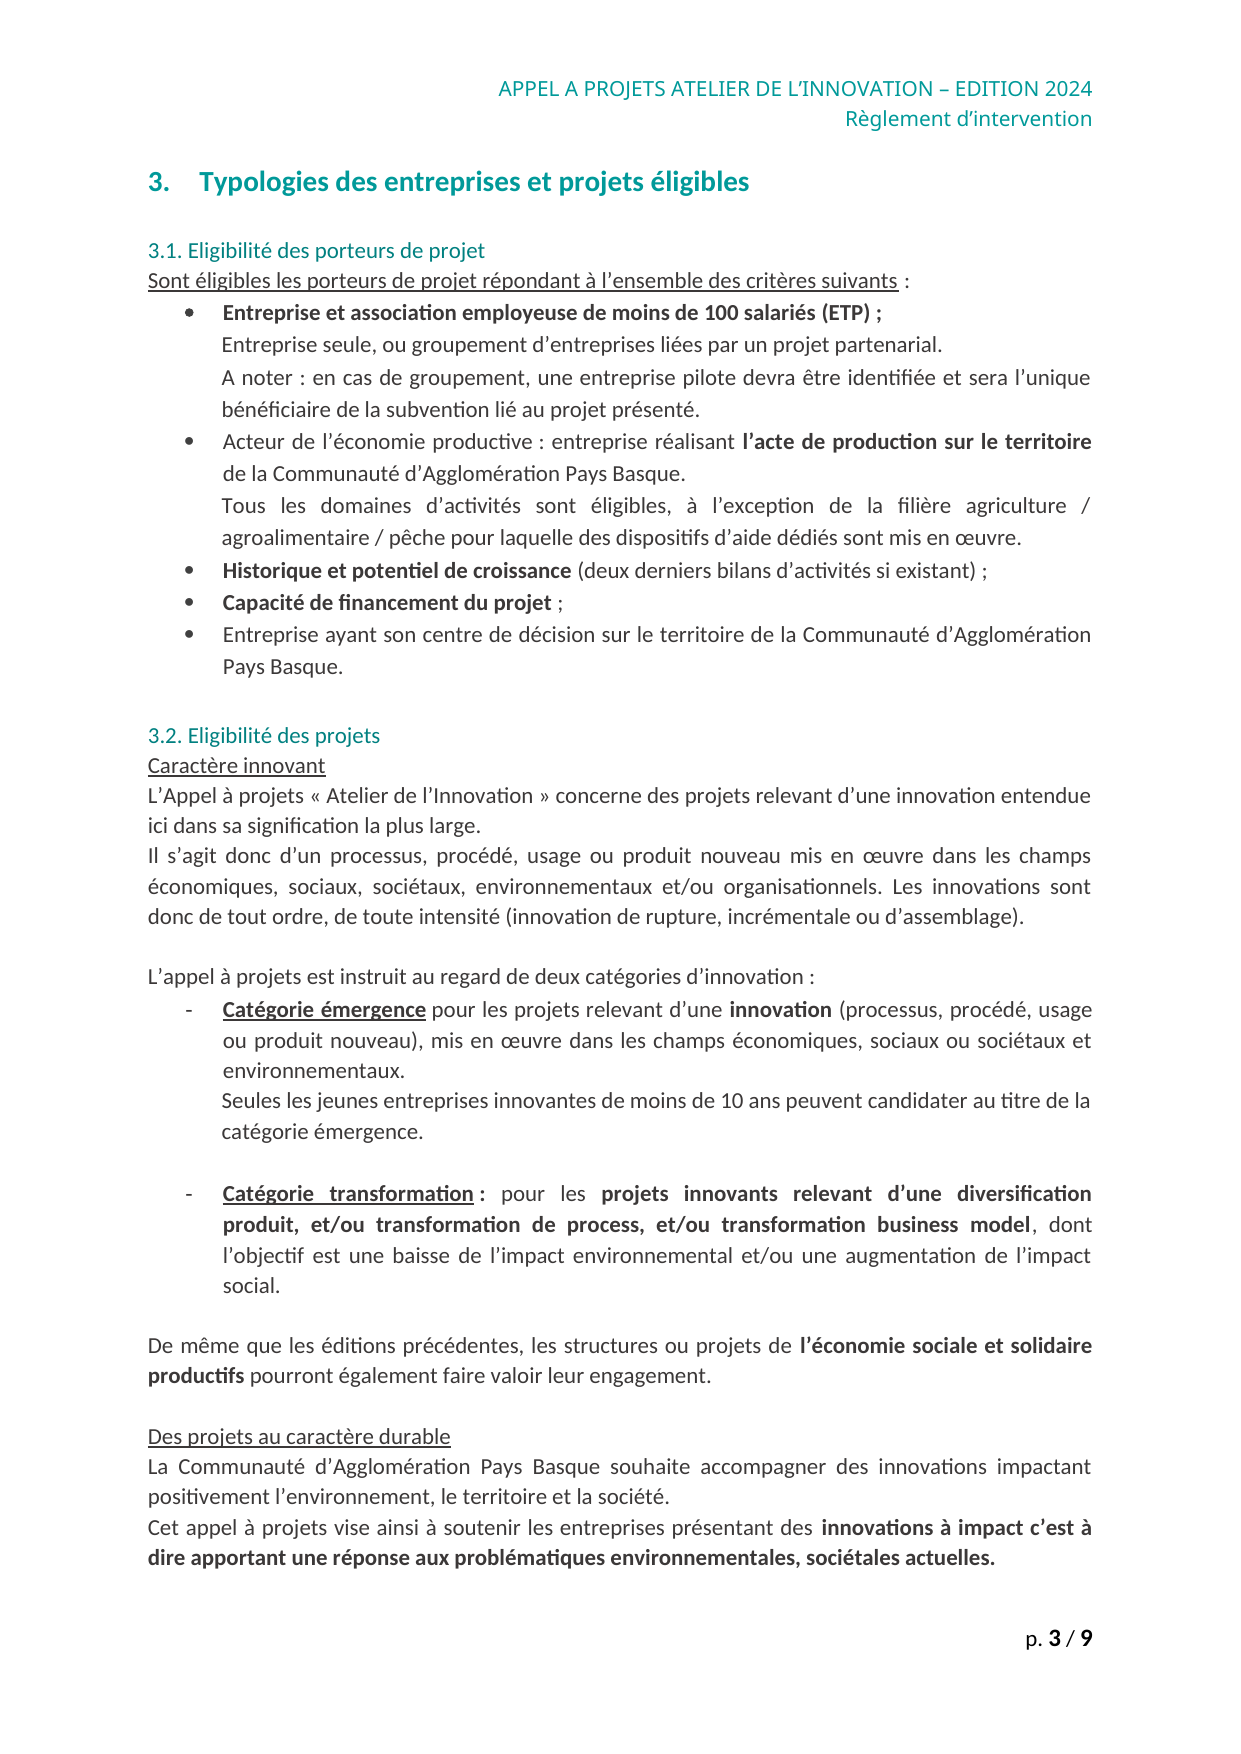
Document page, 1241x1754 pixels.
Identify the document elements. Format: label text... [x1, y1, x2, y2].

text A noter : en cas de groupement, une entreprise pilote devra être identifiée et sera l’unique bénéficiaire de la subvention lié au projet présenté. [221, 363, 1093, 423]
text La Communauté d’Agglomération Pays Basque souhaite accompagner des innovations impactant positivement l’environnement, le territoire et la société. [148, 1452, 1093, 1511]
subtitle Typologies des entreprises et projets éligibles [148, 163, 1093, 199]
text Entreprise seule, ou groupement d’entreprises liées par un projet partenarial. [148, 330, 1093, 358]
text Il s’agit donc d’un processus, procédé, usage ou produit nouveau mis en œuvre dans les champs économiques, sociaux, sociétaux, environnementaux et/ou organisationnels. Les innovations sont donc de tout ordre, de toute intensité (innovation de rupture, incrémentale ou d’assemblage). [148, 842, 1093, 930]
text Caractère innovant [148, 751, 1093, 779]
text Des projets au caractère durable [148, 1422, 1093, 1450]
list Catégorie transformation : pour les projets innovants relevant d’une diversification produit, et/ou transformation de process, et/ou transformation business model, dont l’objectif est une baisse de l’impact environnemental et/ou une augmentation de l’impact social. [185, 1177, 1093, 1299]
subtitle 3.1. Eligibilité des porteurs de projet [148, 236, 1093, 264]
text Cet appel à projets vise ainsi à soutenir les entreprises présentant des innovations à impact c’est à dire apportant une réponse aux problématiques environnementales, sociétales actuelles. [148, 1513, 1093, 1571]
text Seules les jeunes entreprises innovantes de moins de 10 ans peuvent candidater au titre de la catégorie émergence. [221, 1087, 1093, 1145]
subtitle 3.2. Eligibilité des projets [148, 721, 1093, 749]
list Acteur de l’économie productive : entreprise réalisant l’acte de production sur le territoire de la Communauté d’Agglomération Pays Basque. [185, 427, 1093, 487]
text De même que les éditions précédentes, les structures ou projets de l’économie sociale et solidaire productifs pourront également faire valoir leur engagement. [148, 1331, 1093, 1390]
list Entreprise et association employeuse de moins de 100 salariés (ETP) ; [185, 298, 1093, 326]
text Tous les domaines d’activités sont éligibles, à l’exception de la filière agriculture / agroalimentaire / pêche pour laquelle des dispositifs d’aide dédiés sont mis en œuvre. [221, 491, 1093, 552]
list Capacité de financement du projet ; [185, 588, 1093, 616]
text Sont éligibles les porteurs de projet répondant à l’ensemble des critères suivants : [148, 266, 1093, 294]
list Historique et potentiel de croissance (deux derniers bilans d’activités si existant) ; [185, 556, 1093, 584]
text L’Appel à projets « Atelier de l’Innovation » concerne des projets relevant d’une innovation entendue ici dans sa signification la plus large. [148, 781, 1093, 839]
list Entreprise ayant son centre de décision sur le territoire de la Communauté d’Agglomération Pays Basque. [185, 620, 1093, 680]
text L’appel à projets est instruit au regard de deux catégories d’innovation : [148, 962, 1093, 991]
list Catégorie émergence pour les projets relevant d’une innovation (processus, procédé, usage ou produit nouveau), mis en œuvre dans les champs économiques, sociaux ou sociétaux et environnementaux. [185, 993, 1093, 1084]
